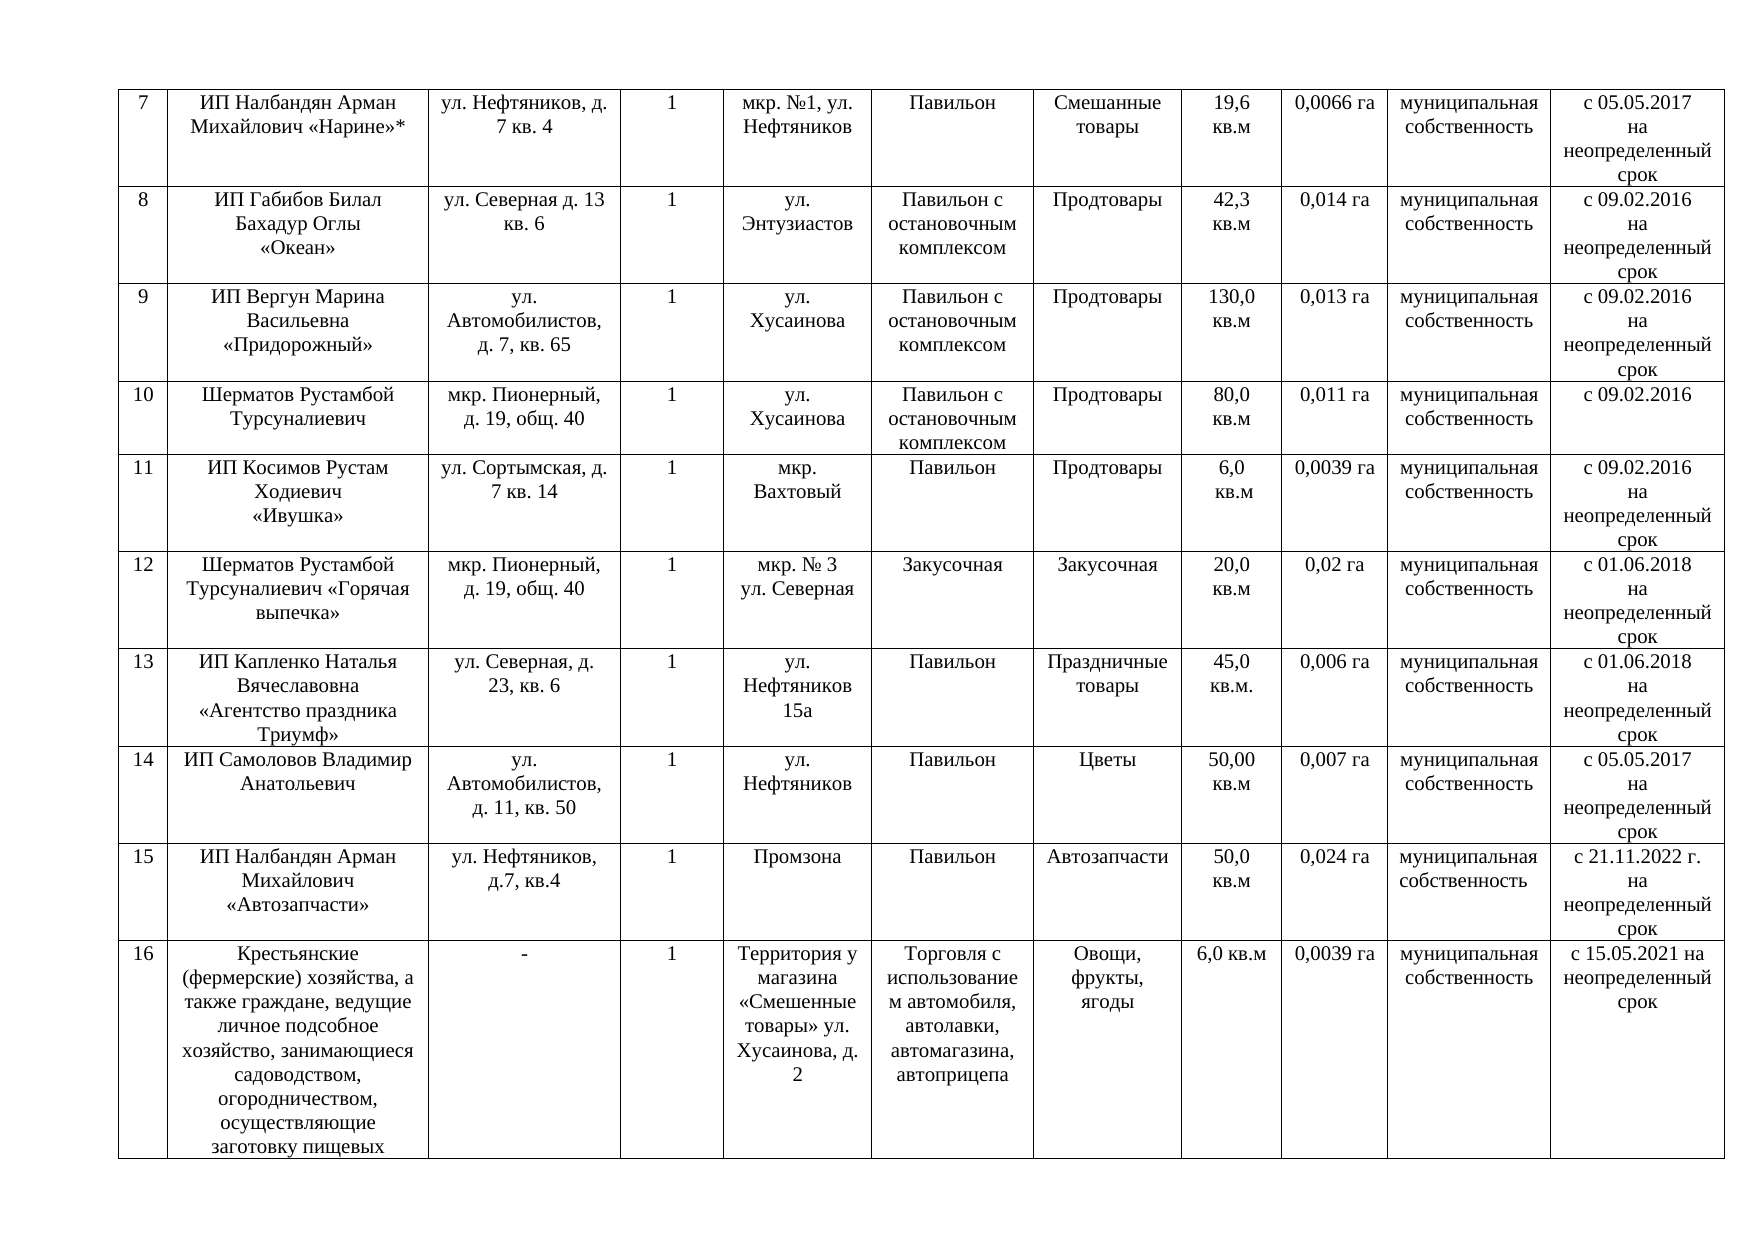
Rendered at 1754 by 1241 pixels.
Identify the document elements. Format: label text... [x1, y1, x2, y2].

table_cell Продтовары [1034, 187, 1181, 283]
table_cell с 05.05.2017 на неопределенный срок [1551, 747, 1724, 843]
table_cell Павильон с остановочным комплексом [872, 187, 1033, 283]
table_cell - [429, 941, 620, 1158]
table_cell ул. Нефтяников, д.7, кв.4 [429, 844, 620, 940]
table_cell мкр. №1, ул. Нефтяников [724, 90, 871, 186]
table_cell 20,0 кв.м [1182, 552, 1281, 648]
table_cell муниципальная собственность [1388, 382, 1550, 454]
table_cell ул. Северная д. 13 кв. 6 [429, 187, 620, 283]
table_cell муниципальная собственность [1388, 284, 1550, 381]
table_cell 16 [119, 941, 167, 1158]
table_cell 10 [119, 382, 167, 454]
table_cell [1034, 941, 1181, 1158]
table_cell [1551, 90, 1724, 186]
table_cell Цветы [1034, 747, 1181, 843]
table_cell ИП Налбандян Арман Михайлович «Автозапчасти» [168, 844, 428, 940]
table_cell 6,0 кв.м [1182, 941, 1281, 1158]
table_cell муниципальная собственность [1388, 747, 1550, 843]
table_cell мкр. Пионерный, д. 19, общ. 40 [429, 382, 620, 454]
table_cell 0,006 га [1282, 649, 1387, 746]
table_cell Праздничные товары [1034, 649, 1181, 746]
table_cell 1 [621, 382, 723, 454]
table_cell ИП Вергун Марина Васильевна «Придорожный» [168, 284, 428, 381]
table_cell ул. Нефтяников [724, 747, 871, 843]
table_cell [168, 941, 428, 1158]
table_cell ИП Налбандян Арман Михайлович «Нарине»* [168, 90, 428, 186]
table_cell 8 [119, 187, 167, 283]
table_cell 1 [621, 747, 723, 843]
table_cell ИП Габибов Билал Бахадур Оглы «Океан» [168, 187, 428, 283]
table_cell 80,0 кв.м [1182, 382, 1281, 454]
table_cell 130,0 кв.м [1182, 284, 1281, 381]
table_cell Павильон [872, 844, 1033, 940]
table_cell ИП Капленко Наталья Вячеславовна «Агентство праздника Триумф» [168, 649, 428, 746]
table_cell 0,024 га [1282, 844, 1387, 940]
table_cell Павильон [872, 455, 1033, 551]
table_cell 0,007 га [1282, 747, 1387, 843]
table_cell муниципальная собственность [1388, 844, 1550, 940]
table_cell Шерматов Рустамбой Турсуналиевич [168, 382, 428, 454]
table_cell Павильон с остановочным комплексом [872, 284, 1033, 381]
table_cell 6,0 кв.м [1182, 455, 1281, 551]
table_cell [1282, 941, 1387, 1158]
table_cell [1282, 455, 1387, 551]
table_cell Павильон [872, 747, 1033, 843]
table_cell 15 [119, 844, 167, 940]
table_cell Промзона [724, 844, 871, 940]
table_cell муниципальная собственность [1388, 649, 1550, 746]
table_cell 1 [621, 552, 723, 648]
table_cell 1 [621, 187, 723, 283]
table_cell 1 [621, 649, 723, 746]
table_cell с 09.02.2016 на неопределенный срок [1551, 187, 1724, 283]
table_cell 1 [621, 284, 723, 381]
table_cell с 21.11.2022 г. на неопределенный срок [1551, 844, 1724, 940]
table_cell 1 [621, 90, 723, 186]
table_cell мкр. Пионерный, д. 19, общ. 40 [429, 552, 620, 648]
table_cell с 09.02.2016 на неопределенный срок [1551, 455, 1724, 551]
table_cell Павильон с остановочным комплексом [872, 382, 1033, 454]
table_cell ул. Хусаинова [724, 284, 871, 381]
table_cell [1551, 941, 1724, 1158]
table_cell Автозапчасти [1034, 844, 1181, 940]
table_cell 13 [119, 649, 167, 746]
table_cell Закусочная [1034, 552, 1181, 648]
table_cell 45,0 кв.м. [1182, 649, 1281, 746]
table_cell ул. Северная, д. 23, кв. 6 [429, 649, 620, 746]
table_cell Шерматов Рустамбой Турсуналиевич «Горячая выпечка» [168, 552, 428, 648]
table_cell [1282, 382, 1387, 454]
table_cell с 09.02.2016 на неопределенный срок [1551, 284, 1724, 381]
table_cell 42,3 кв.м [1182, 187, 1281, 283]
table_cell ул. Энтузиастов [724, 187, 871, 283]
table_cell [724, 941, 871, 1158]
table_cell ул. Автомобилистов, д. 7, кв. 65 [429, 284, 620, 381]
table_cell Павильон [872, 649, 1033, 746]
table_cell 11 [119, 455, 167, 551]
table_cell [872, 941, 1033, 1158]
table_cell 50,0 кв.м [1182, 844, 1281, 940]
table_cell 19,6 кв.м [1182, 90, 1281, 186]
table_cell 12 [119, 552, 167, 648]
table_cell Продтовары [1034, 382, 1181, 454]
table_cell Закусочная [872, 552, 1033, 648]
table_cell 1 [621, 455, 723, 551]
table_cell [1388, 941, 1550, 1158]
table_cell муниципальная собственность [1388, 552, 1550, 648]
table_cell Продтовары [1034, 455, 1181, 551]
table_cell 1 [621, 941, 723, 1158]
table_cell [1282, 187, 1387, 283]
table_cell ул. Нефтяников, д. 7 кв. 4 [429, 90, 620, 186]
table_cell с 09.02.2016 [1551, 382, 1724, 454]
table_cell ул. Нефтяников 15а [724, 649, 871, 746]
table_cell ИП Самоловов Владимир Анатольевич [168, 747, 428, 843]
table_cell мкр. Вахтовый [724, 455, 871, 551]
table_cell ул. Автомобилистов, д. 11, кв. 50 [429, 747, 620, 843]
table_cell муниципальная собственность [1388, 187, 1550, 283]
table_cell муниципальная собственность [1388, 455, 1550, 551]
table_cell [1388, 90, 1550, 186]
table_cell Павильон [872, 90, 1033, 186]
table_cell с 01.06.2018 на неопределенный срок [1551, 649, 1724, 746]
table_cell с 01.06.2018 на неопределенный срок [1551, 552, 1724, 648]
table_cell 0,02 га [1282, 552, 1387, 648]
table_cell 7 [119, 90, 167, 186]
table_cell 1 [621, 844, 723, 940]
table_cell ИП Косимов Рустам Ходиевич «Ивушка» [168, 455, 428, 551]
table_cell [1282, 90, 1387, 186]
table_cell ул. Сортымская, д. 7 кв. 14 [429, 455, 620, 551]
table_cell 50,00 кв.м [1182, 747, 1281, 843]
table_cell 14 [119, 747, 167, 843]
table_cell 9 [119, 284, 167, 381]
table_cell [1282, 284, 1387, 381]
table_cell ул. Хусаинова [724, 382, 871, 454]
table_cell Смешанные товары [1034, 90, 1181, 186]
table_cell мкр. № 3 ул. Северная [724, 552, 871, 648]
table_cell Продтовары [1034, 284, 1181, 381]
